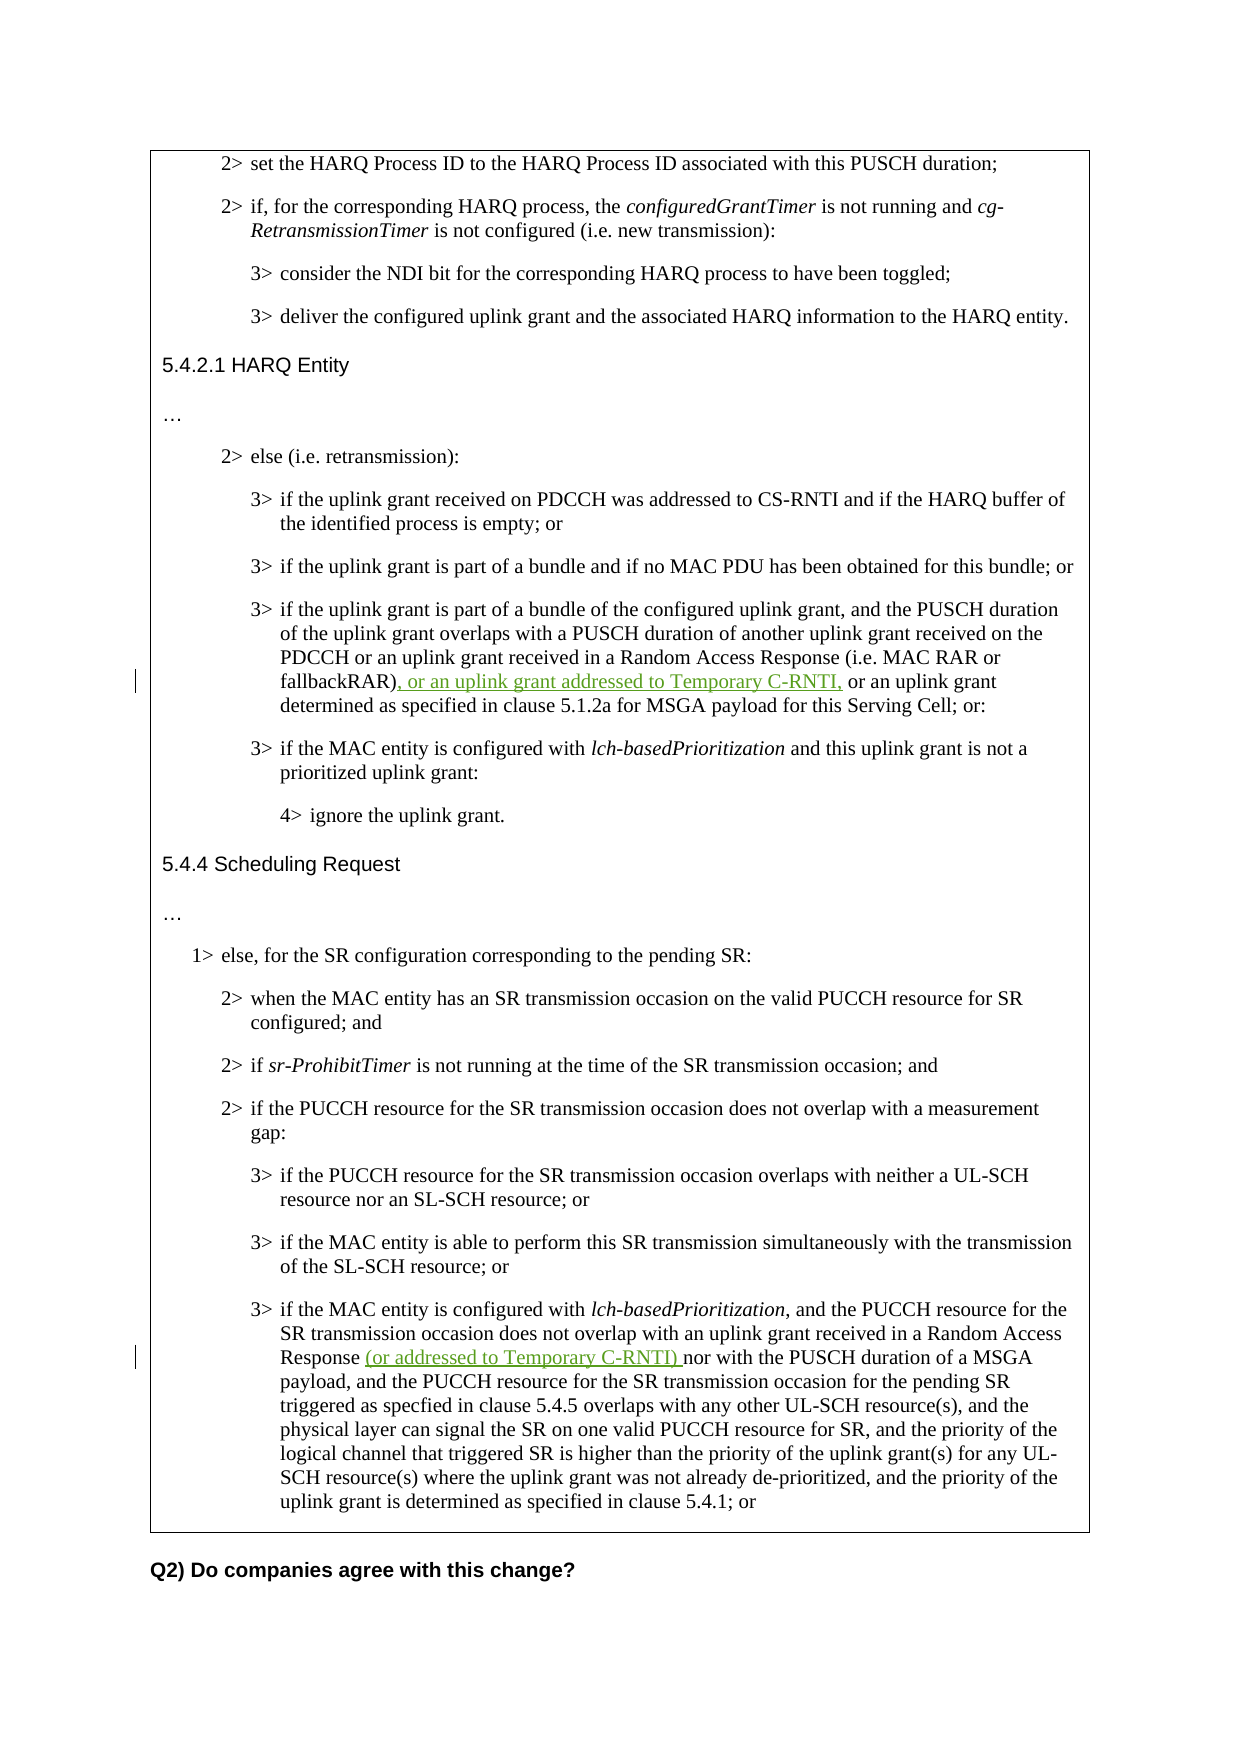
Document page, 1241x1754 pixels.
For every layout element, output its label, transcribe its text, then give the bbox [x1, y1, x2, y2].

text Q2) Do companies agree with this change? [150, 1558, 1090, 1582]
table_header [151, 151, 1089, 1532]
